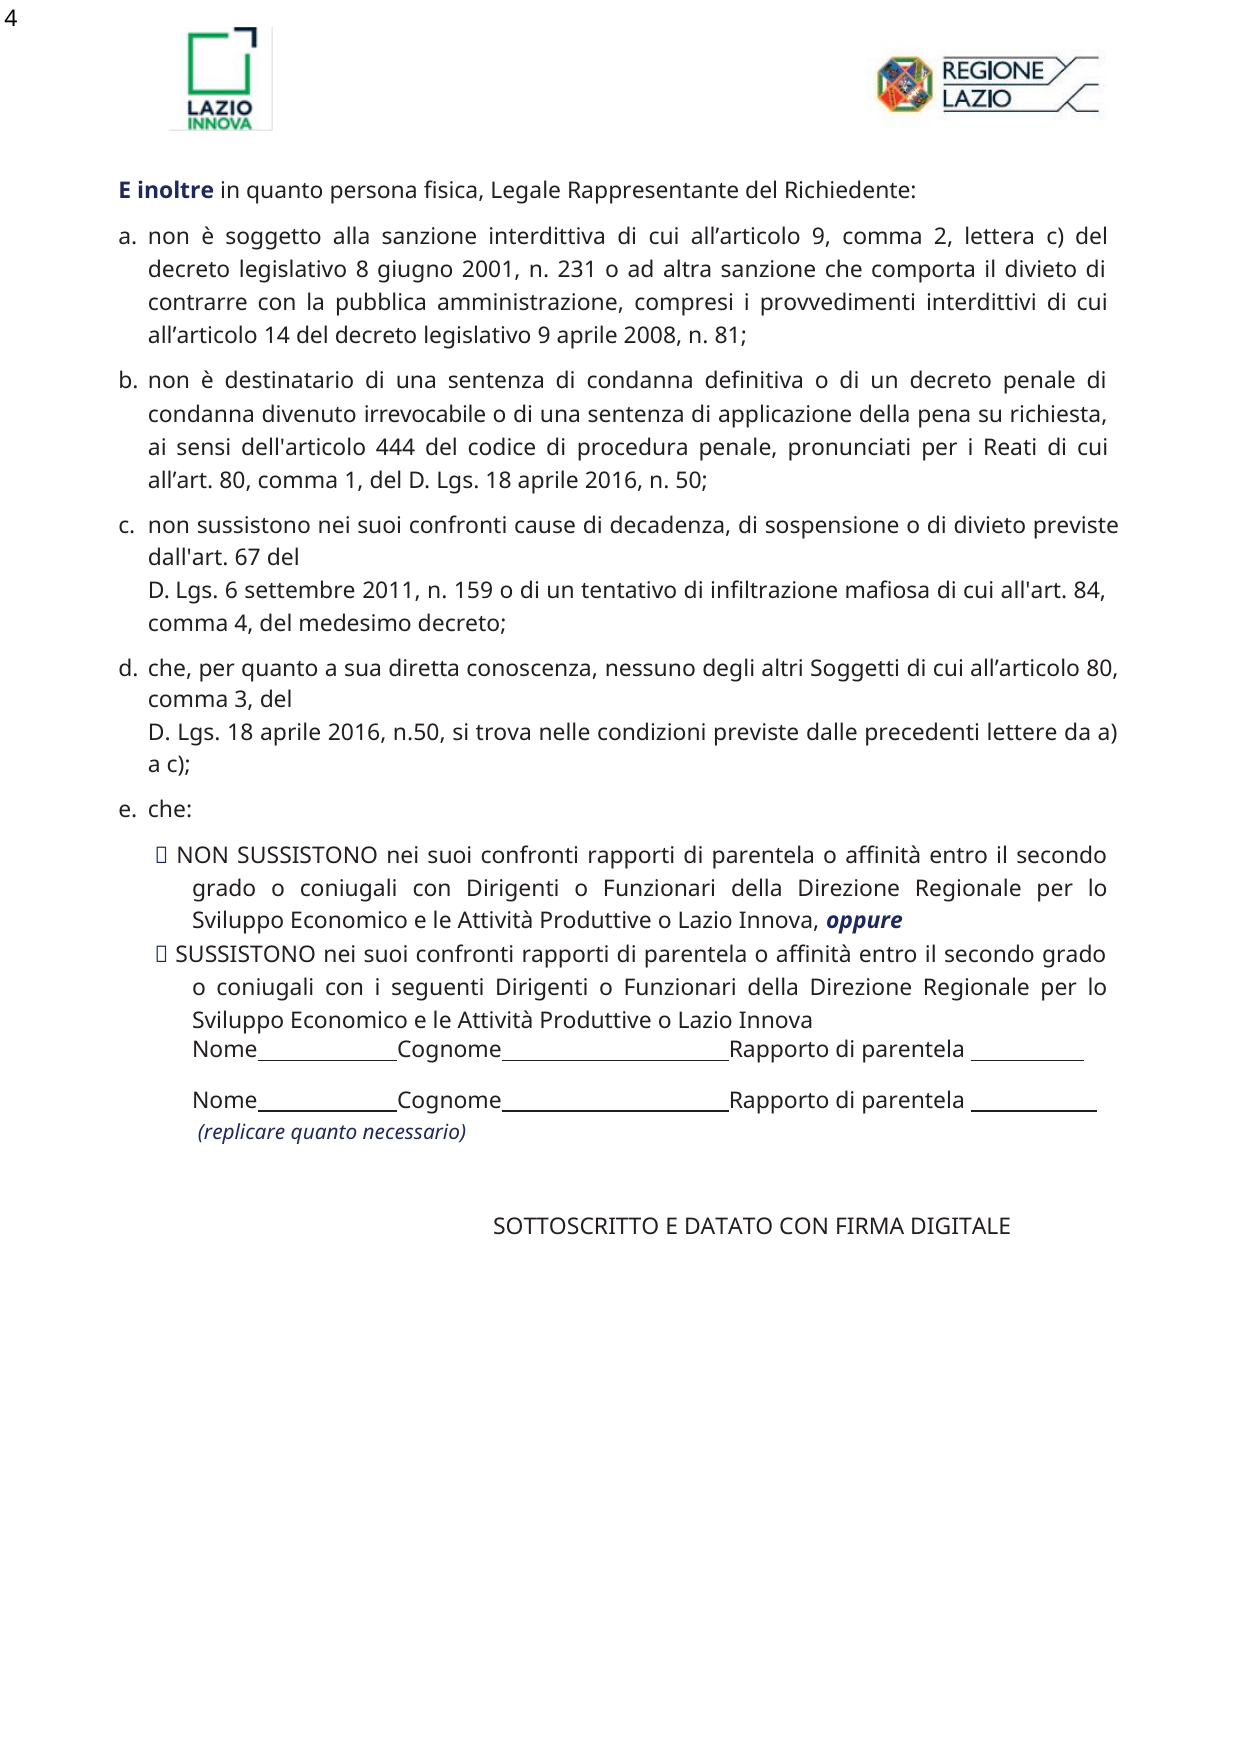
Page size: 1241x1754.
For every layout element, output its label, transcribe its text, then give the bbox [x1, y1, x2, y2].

text E inoltre in quanto persona fisica, Legale Rappresentante del Richiedente: [118, 174, 1119, 206]
list che: [118, 793, 1119, 824]
text SOTTOSCRITTO E DATATO CON FIRMA DIGITALE [493, 1209, 1119, 1241]
text D. Lgs. 18 aprile 2016, n.50, si trova nelle condizioni previste dalle precedenti lettere da a) a c); [148, 716, 1119, 779]
text  SUSSISTONO nei suoi confronti rapporti di parentela o affinità entro il secondo grado o coniugali con i seguenti Dirigenti o Funzionari della Direzione Regionale per lo Sviluppo Economico e le Attività Produttive o Lazio Innova [154, 938, 1108, 1035]
picture [168, 27, 274, 132]
text  NON SUSSISTONO nei suoi confronti rapporti di parentela o affinità entro il secondo grado o coniugali con Dirigenti o Funzionari della Direzione Regionale per lo Sviluppo Economico e le Attività Produttive o Lazio Innova, oppure [154, 839, 1108, 936]
list non sussistono nei suoi confronti cause di decadenza, di sospensione o di divieto previste dall'art. 67 del [118, 509, 1119, 572]
text (replicare quanto necessario) [198, 1117, 1119, 1145]
list non è soggetto alla sanzione interdittiva di cui all’articolo 9, comma 2, lettera c) del decreto legislativo 8 giugno 2001, n. 231 o ad altra sanzione che comporta il divieto di contrarre con la pubblica amministrazione, compresi i provvedimenti interdittivi di cui all’articolo 14 del decreto legislativo 9 aprile 2008, n. 81; [118, 220, 1108, 351]
text Nome Cognome Rapporto di parentela [192, 1037, 1119, 1063]
text Nome Cognome Rapporto di parentela [192, 1084, 1119, 1115]
list che, per quanto a sua diretta conoscenza, nessuno degli altri Soggetti di cui all’articolo 80, comma 3, del [118, 652, 1119, 714]
text D. Lgs. 6 settembre 2011, n. 159 o di un tentativo di infiltrazione mafiosa di cui all'art. 84, comma 4, del medesimo decreto; [148, 574, 1108, 638]
list non è destinatario di una sentenza di condanna definitiva o di un decreto penale di condanna divenuto irrevocabile o di una sentenza di applicazione della pena su richiesta, ai sensi dell'articolo 444 del codice di procedura penale, pronunciati per i Reati di cui all’art. 80, comma 1, del D. Lgs. 18 aprile 2016, n. 50; [118, 364, 1108, 495]
